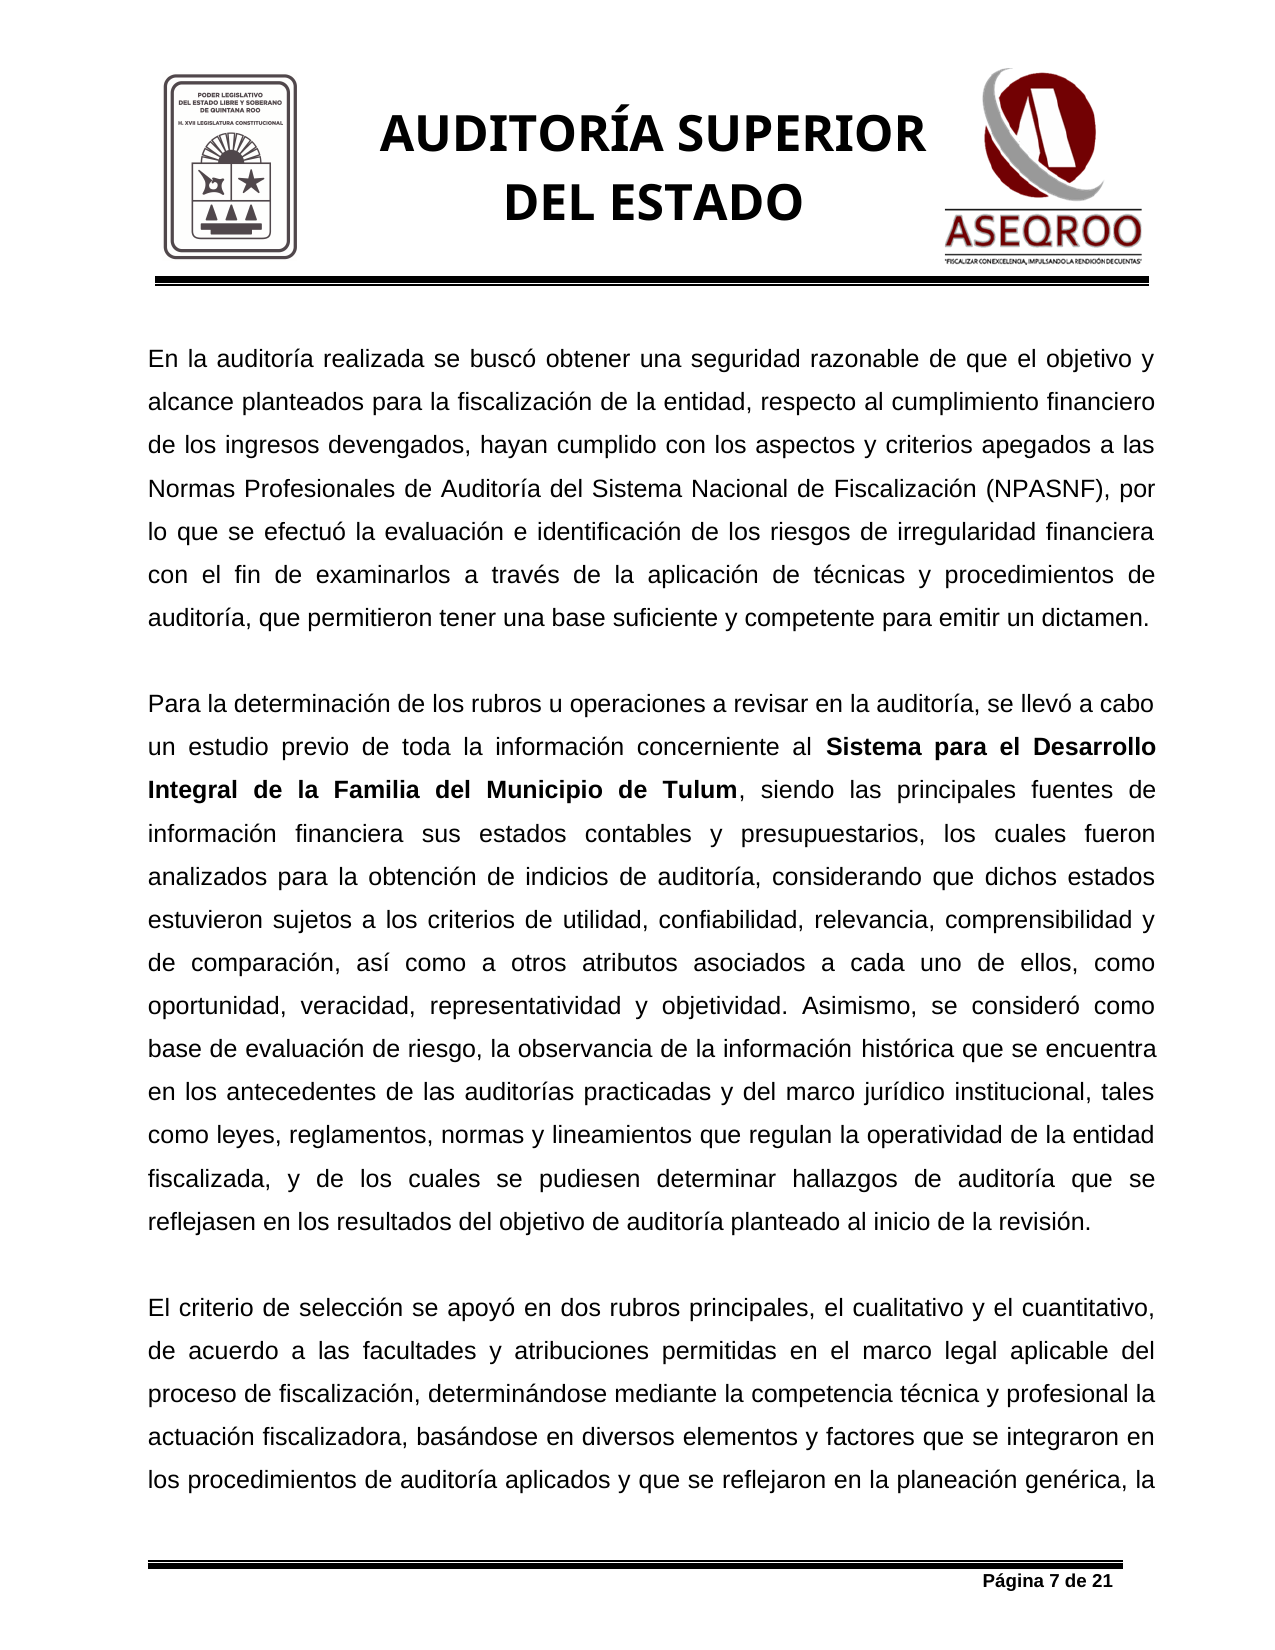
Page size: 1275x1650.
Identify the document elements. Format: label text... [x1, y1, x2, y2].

picture [944, 68, 1142, 265]
text En la auditoría realizada se buscó obtener una seguridad razonable de que el objetivo y alcance planteados para la fiscalización de la entidad, respecto al cumplimiento financiero de los ingresos devengados, hayan cumplido con los aspectos y criterios apegados a las Normas Profesionales de Auditoría del Sistema Nacional de Fiscalización (NPASNF), por lo que se efectuó la evaluación e identificación de los riesgos de irregularidad financiera con el fin de examinarlos a través de la aplicación de técnicas y procedimientos de auditoría, que permitieron tener una base suficiente y competente para emitir un dictamen. [148, 344, 1157, 632]
picture [162, 72, 298, 261]
text Para la determinación de los rubros u operaciones a revisar en la auditoría, se llevó a cabo un estudio previo de toda la información concerniente al Sistema para el Desarrollo Integral de la Familia del Municipio de Tulum, siendo las principales fuentes de información financiera sus estados contables y presupuestarios, los cuales fueron analizados para la obtención de indicios de auditoría, considerando que dichos estados estuvieron sujetos a los criterios de utilidad, confiabilidad, relevancia, comprensibilidad y de comparación, así como a otros atributos asociados a cada uno de ellos, como oportunidad, veracidad, representatividad y objetividad. Asimismo, se consideró como base de evaluación de riesgo, la observancia de la información histórica que se encuentra en los antecedentes de las auditorías practicadas y del marco jurídico institucional, tales como leyes, reglamentos, normas y lineamientos que regulan la operatividad de la entidad fiscalizada, y de los cuales se pudiesen determinar hallazgos de auditoría que se reflejasen en los resultados del objetivo de auditoría planteado al inicio de la revisión. [148, 689, 1157, 1235]
